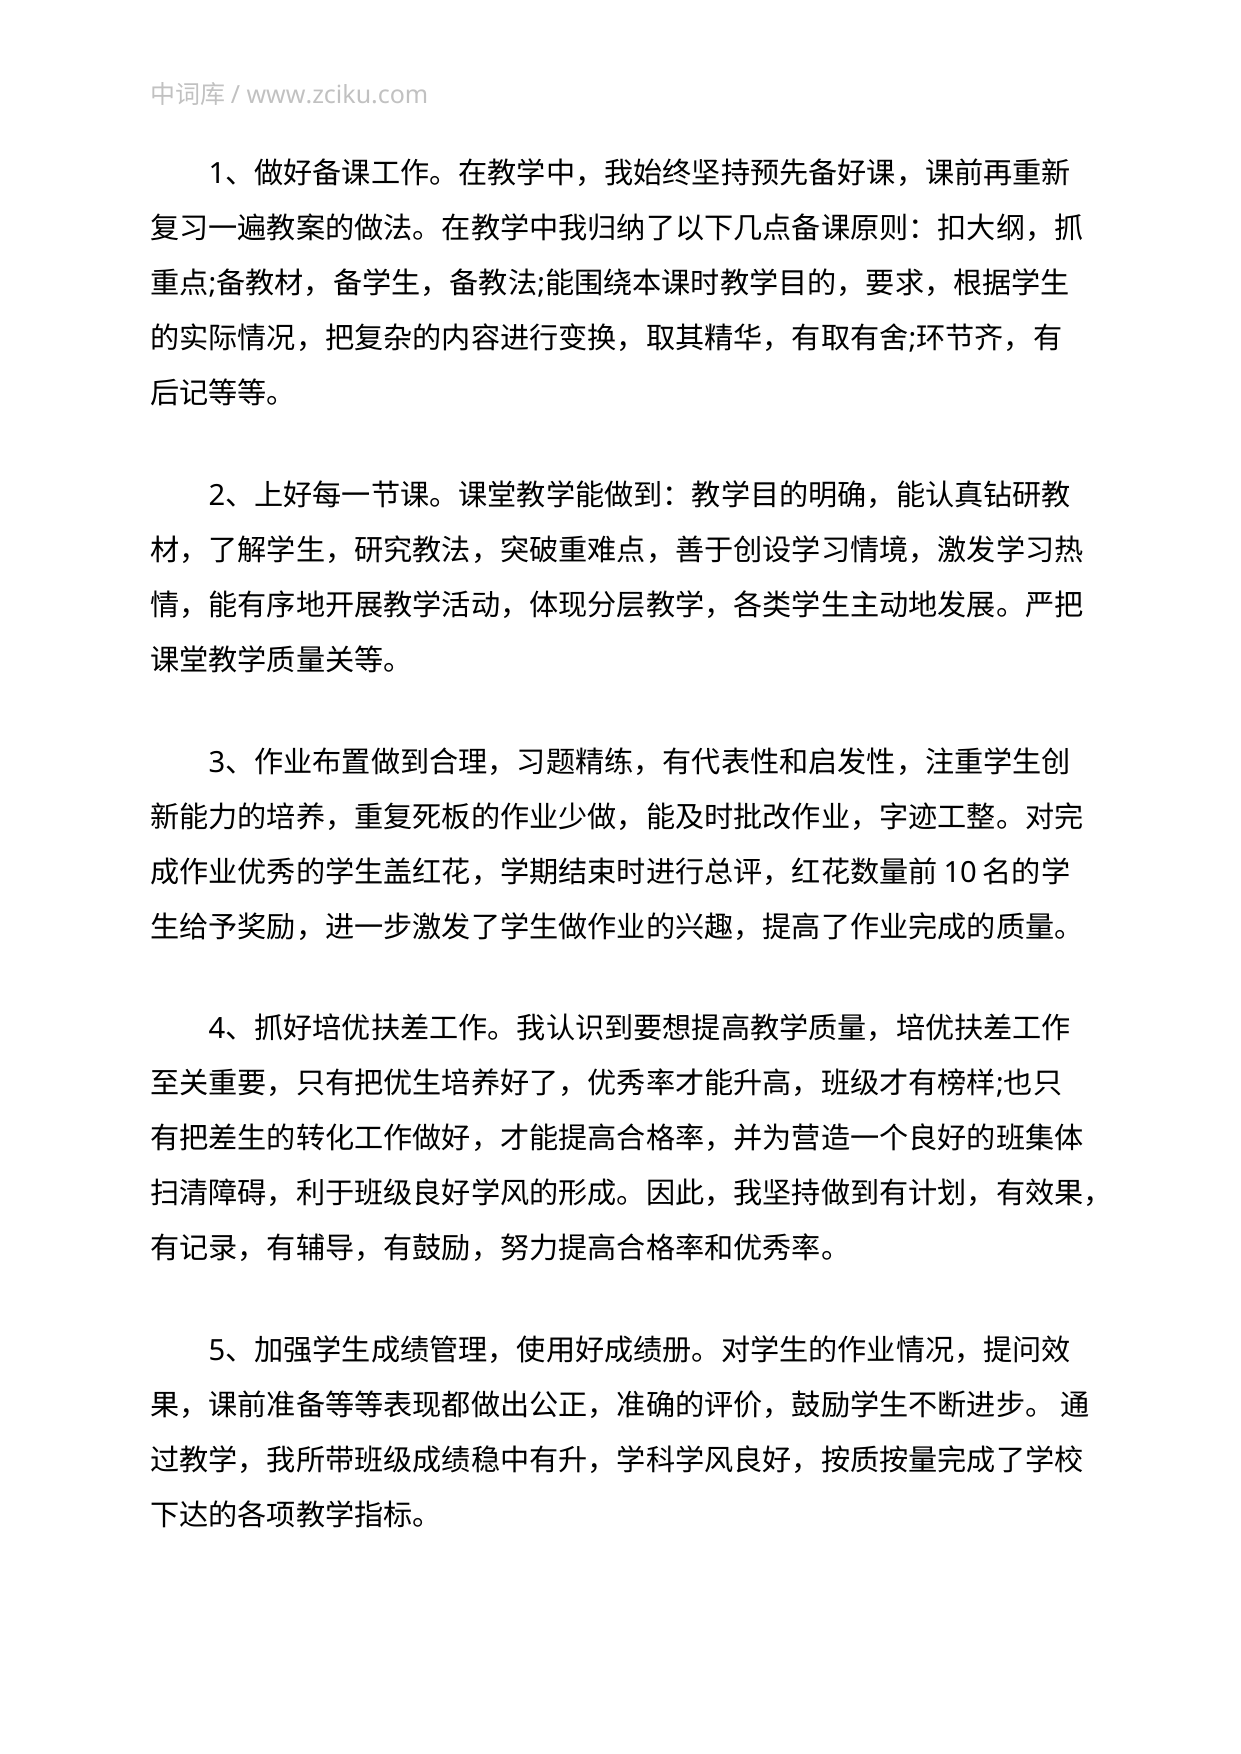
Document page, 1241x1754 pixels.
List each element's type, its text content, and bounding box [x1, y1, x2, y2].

text 3、作业布置做到合理，习题精练，有代表性和启发性，注重学生创新能力的培养，重复死板的作业少做，能及时批改作业，字迹工整。对完成作业优秀的学生盖红花，学期结束时进行总评，红花数量前10名的学生给予奖励，进一步激发了学生做作业的兴趣，提高了作业完成的质量。 [150, 738, 1090, 945]
text 4、抓好培优扶差工作。我认识到要想提高教学质量，培优扶差工作至关重要，只有把优生培养好了，优秀率才能升高，班级才有榜样;也只有把差生的转化工作做好，才能提高合格率，并为营造一个良好的班集体扫清障碍，利于班级良好学风的形成。因此，我坚持做到有计划，有效果，有记录，有辅导，有鼓励，努力提高合格率和优秀率。 [150, 1005, 1090, 1267]
text 1、做好备课工作。在教学中，我始终坚持预先备好课，课前再重新复习一遍教案的做法。在教学中我归纳了以下几点备课原则：扣大纲，抓重点;备教材，备学生，备教法;能围绕本课时教学目的，要求，根据学生的实际情况，把复杂的内容进行变换，取其精华，有取有舍;环节齐，有后记等等。 [150, 150, 1090, 412]
text 2、上好每一节课。课堂教学能做到：教学目的明确，能认真钻研教材，了解学生，研究教法，突破重难点，善于创设学习情境，激发学习热情，能有序地开展教学活动，体现分层教学，各类学生主动地发展。严把课堂教学质量关等。 [150, 472, 1090, 679]
text 5、加强学生成绩管理，使用好成绩册。对学生的作业情况，提问效果，课前准备等等表现都做出公正，准确的评价，鼓励学生不断进步。 通过教学，我所带班级成绩稳中有升，学科学风良好，按质按量完成了学校下达的各项教学指标。 [150, 1326, 1090, 1533]
